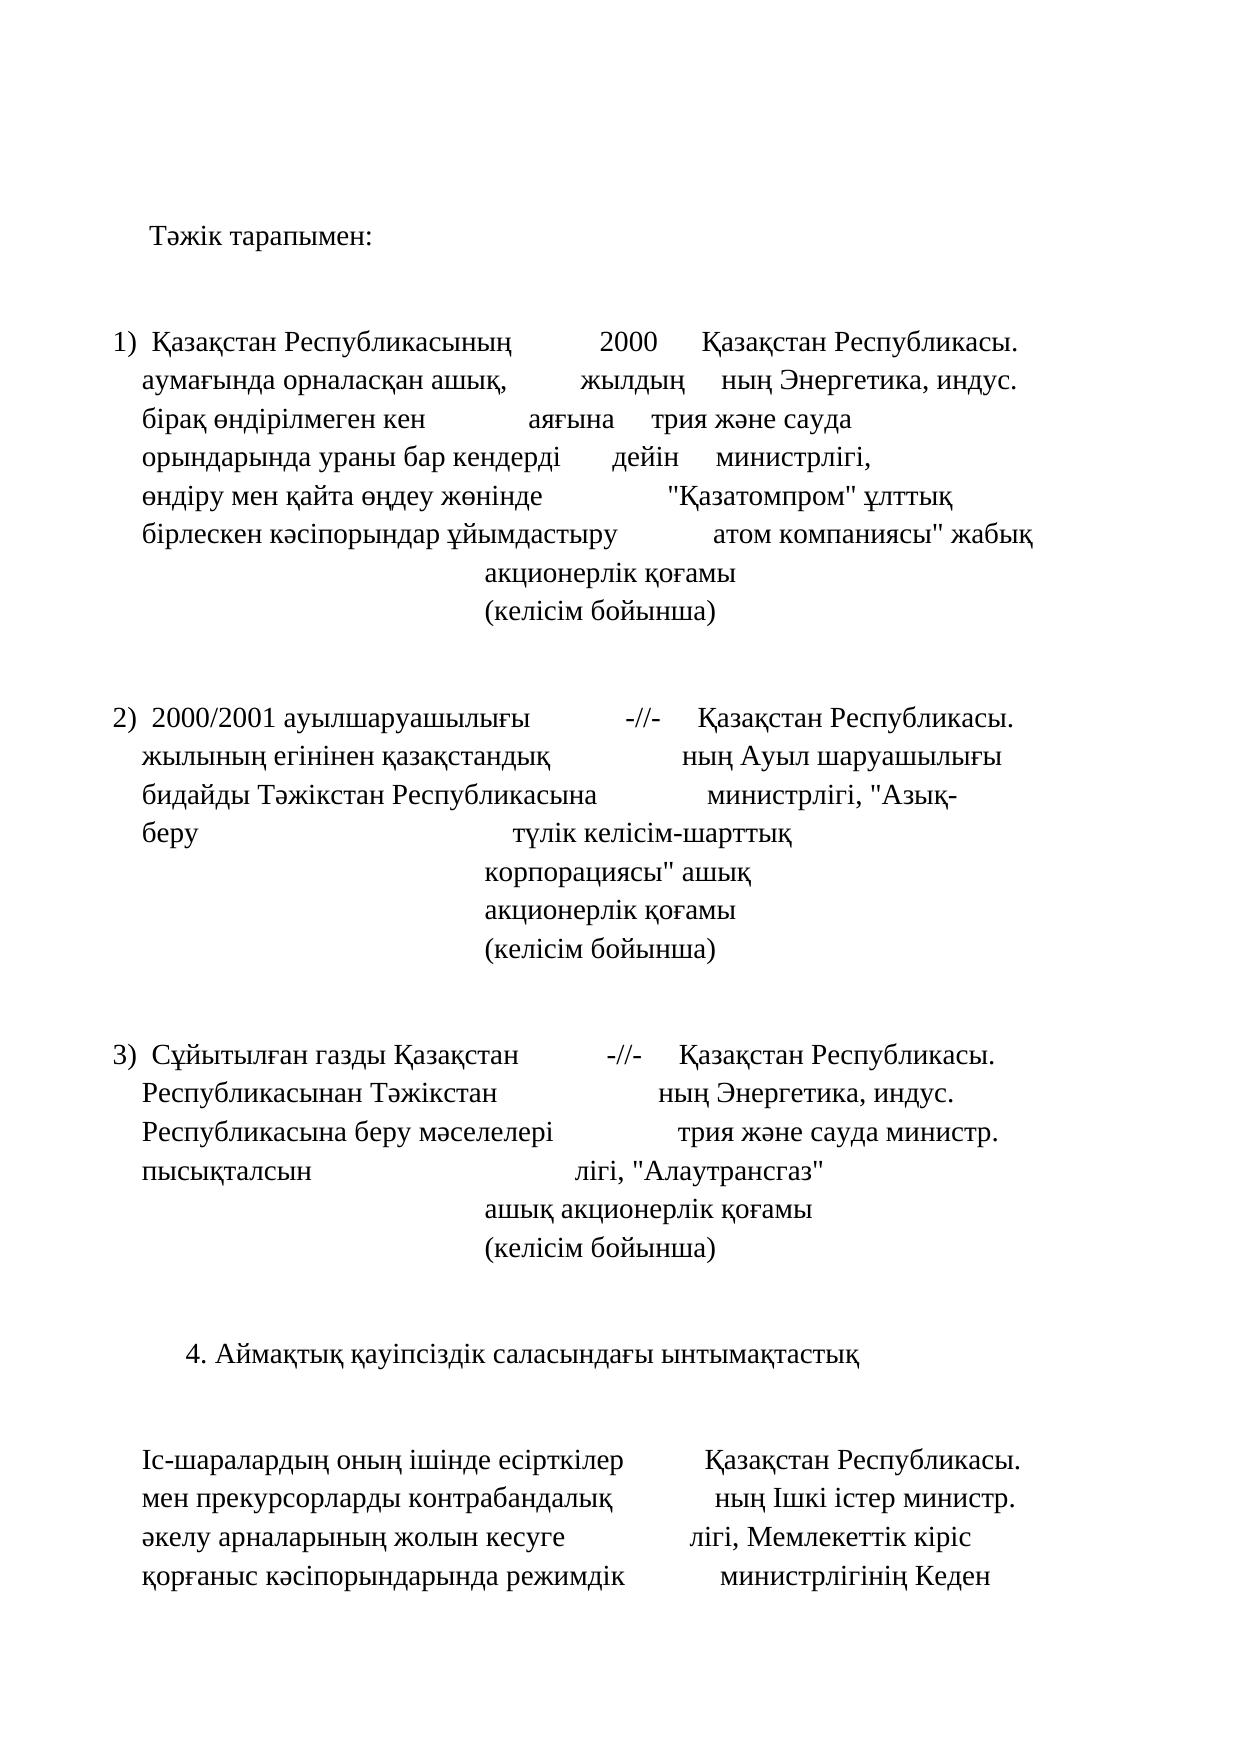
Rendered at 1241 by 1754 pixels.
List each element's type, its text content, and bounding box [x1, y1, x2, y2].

text жылының егінінен қазақстандық ның Ауыл шаруашылығы [112, 738, 1128, 772]
text орындарында ураны бар кендердi дейін министрлігі, [112, 439, 1128, 473]
text корпорациясы" ашық [112, 854, 1128, 887]
text өндiру мен қайта өңдеу жөнінде "Қазатомпром" ұлттық [112, 478, 1128, 511]
text 4. Аймақтық қауiпсiздiк саласындағы ынтымақтастық [112, 1336, 1128, 1369]
text 1) Қазақстан Республикасының 2000 Қазақстан Республикасы. [112, 324, 1128, 357]
text қорғаныс кәсiпорындарында режимдiк министрлігінің Кеден [112, 1558, 1128, 1591]
text Тәжiк тарапымен: [112, 218, 1128, 251]
text 3) Сұйытылған газды Қазақстан -//- Қазақстан Республикасы. [112, 1037, 1128, 1071]
text беру түлік келісім-шарттық [112, 815, 1128, 849]
text 2) 2000/2001 ауылшаруашылығы -//- Қазақстан Республикасы. [112, 700, 1128, 733]
text бiрақ өндiрiлмеген кен аяғына трия және сауда [112, 401, 1128, 434]
text ашық акционерлік қоғамы [112, 1191, 1128, 1225]
text (келісім бойынша) [112, 593, 1128, 627]
text әкелу арналарының жолын кесуге лігі, Мемлекеттік кіріс [112, 1519, 1128, 1553]
text пысықталсын лігі, "Алаутрансгаз" [112, 1153, 1128, 1186]
text аумағында орналасқан ашық, жылдың ның Энергетика, индус. [112, 362, 1128, 396]
text Республикасына беру мәселелерi трия және сауда министр. [112, 1114, 1128, 1148]
text Iс-шаралардың оның ішiнде есiрткілер Қазақстан Республикасы. [112, 1442, 1128, 1476]
text мен прекурсорларды контрабандалық ның Ішкі істер министр. [112, 1481, 1128, 1514]
text акционерлік қоғамы [112, 892, 1128, 926]
text акционерлік қоғамы [112, 555, 1128, 588]
text бидайды Тәжiкстан Республикасына министрлігі, "Азық- [112, 777, 1128, 810]
text (келісім бойынша) [112, 1230, 1128, 1263]
text (келісім бойынша) [112, 931, 1128, 964]
text Республикасынан Тәжiкстан ның Энергетика, индус. [112, 1076, 1128, 1109]
text бiрлескен кәсiпорындар ұйымдастыру атом компаниясы" жабық [112, 516, 1128, 550]
